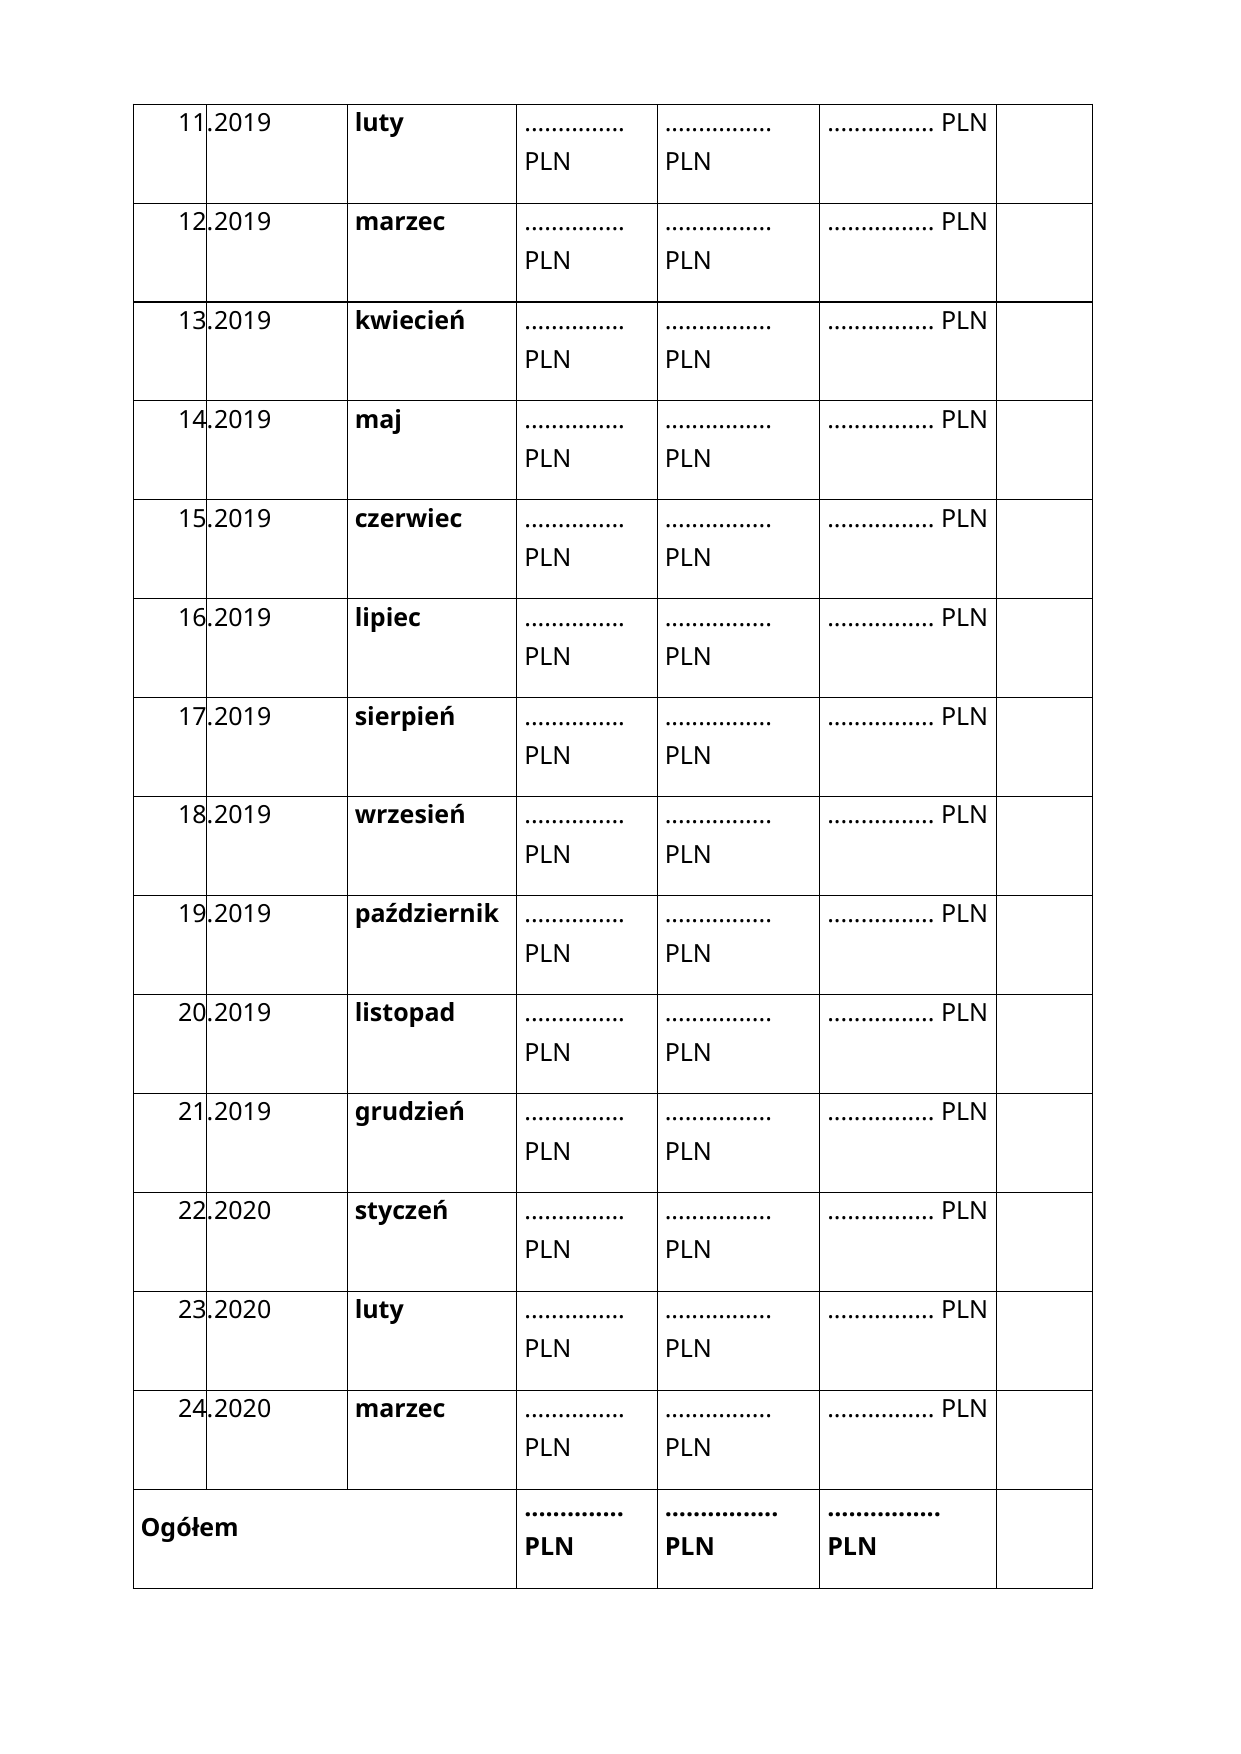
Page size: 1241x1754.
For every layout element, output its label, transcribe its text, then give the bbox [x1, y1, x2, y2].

table_cell ................ PLN [658, 1490, 819, 1588]
table_cell [134, 1391, 206, 1489]
table_cell [134, 105, 206, 202]
table_cell ............... PLN [517, 599, 657, 697]
table_cell ............... PLN [517, 896, 657, 994]
table_cell 2020 [207, 1391, 347, 1489]
table_cell ............... PLN [517, 995, 657, 1093]
table_cell [134, 401, 206, 499]
table_cell 2019 [207, 401, 347, 499]
table_cell ................ PLN [658, 1193, 819, 1291]
table_cell ................ PLN [658, 401, 819, 499]
table_cell marzec [348, 1391, 516, 1489]
table_cell ................ PLN [820, 1193, 996, 1291]
table_cell ............... PLN [517, 500, 657, 598]
table_cell ................ PLN [658, 896, 819, 994]
table_cell ............... PLN [517, 204, 657, 301]
table_cell ............... PLN [517, 698, 657, 796]
table_cell [997, 1391, 1092, 1489]
table_cell 2019 [207, 995, 347, 1093]
table_cell grudzień [348, 1094, 516, 1192]
table_cell [134, 1094, 206, 1192]
table_cell ................ PLN [820, 303, 996, 400]
table_cell 2020 [207, 1193, 347, 1291]
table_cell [820, 105, 996, 202]
table_cell ................ PLN [820, 401, 996, 499]
table_cell luty [348, 1292, 516, 1390]
table_cell ................ PLN [820, 204, 996, 301]
table_cell ............... PLN [517, 1391, 657, 1489]
table_cell ................ PLN [658, 1094, 819, 1192]
table_cell .............. PLN [517, 1490, 657, 1588]
table_cell 2019 [207, 896, 347, 994]
table_cell ................ PLN [658, 698, 819, 796]
table_cell 2019 [207, 797, 347, 895]
table_cell 2019 [207, 599, 347, 697]
table_cell [997, 698, 1092, 796]
table_cell [134, 1292, 206, 1390]
table_cell [134, 303, 206, 400]
table_cell [997, 1490, 1092, 1588]
table_cell [997, 797, 1092, 895]
table_cell ................ PLN [658, 1391, 819, 1489]
table_cell luty [348, 105, 516, 202]
table_cell marzec [348, 204, 516, 301]
table_cell [134, 1193, 206, 1291]
table_cell ............... PLN [517, 105, 657, 202]
table_cell ................ PLN [658, 599, 819, 697]
table_cell [997, 896, 1092, 994]
table_cell 2019 [207, 1094, 347, 1192]
table_cell [134, 896, 206, 994]
table_cell ................ PLN [820, 797, 996, 895]
table_cell ................ PLN [820, 995, 996, 1093]
table_cell ............... PLN [517, 797, 657, 895]
table_cell lipiec [348, 599, 516, 697]
table_cell ............... PLN [517, 1193, 657, 1291]
table_cell [997, 599, 1092, 697]
table_cell ................ PLN [658, 204, 819, 301]
table_cell ................ PLN [658, 1292, 819, 1390]
table_cell styczeń [348, 1193, 516, 1291]
table_cell 2019 [207, 500, 347, 598]
table_cell ................ PLN [820, 1094, 996, 1192]
table_cell 2019 [207, 698, 347, 796]
table_cell [997, 500, 1092, 598]
table_cell ............... PLN [517, 303, 657, 400]
table_cell sierpień [348, 698, 516, 796]
table_cell ................ PLN [820, 1292, 996, 1390]
table_cell ................ PLN [658, 797, 819, 895]
table_cell ............... PLN [517, 1094, 657, 1192]
table_cell ................ PLN [658, 995, 819, 1093]
table_cell [134, 500, 206, 598]
table_cell ................ PLN [820, 1391, 996, 1489]
table_cell wrzesień [348, 797, 516, 895]
table_cell ................ PLN [820, 500, 996, 598]
table_cell ................ PLN [658, 303, 819, 400]
table_cell [134, 995, 206, 1093]
table_cell ................ PLN [820, 698, 996, 796]
table_cell [997, 995, 1092, 1093]
table_cell [997, 105, 1092, 202]
table_cell [997, 1292, 1092, 1390]
table_cell 2019 [207, 105, 347, 202]
table_cell ............... PLN [517, 401, 657, 499]
table_cell [997, 1094, 1092, 1192]
table_cell [997, 1193, 1092, 1291]
table_cell kwiecień [348, 303, 516, 400]
table_cell listopad [348, 995, 516, 1093]
table_cell ................ PLN [658, 500, 819, 598]
table_cell maj [348, 401, 516, 499]
table_cell czerwiec [348, 500, 516, 598]
table_cell [997, 401, 1092, 499]
table_cell 2020 [207, 1292, 347, 1390]
table_cell [134, 797, 206, 895]
table_cell [134, 599, 206, 697]
table_cell Ogółem [134, 1490, 516, 1588]
table_cell ................ PLN [820, 1490, 996, 1588]
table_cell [658, 105, 819, 202]
table_cell ................ PLN [820, 599, 996, 697]
table_cell [997, 303, 1092, 400]
table_cell 2019 [207, 303, 347, 400]
table_cell 2019 [207, 204, 347, 301]
table_cell [134, 698, 206, 796]
table_cell [134, 204, 206, 301]
table_cell ................ PLN [820, 896, 996, 994]
table_cell październik [348, 896, 516, 994]
table_cell ............... PLN [517, 1292, 657, 1390]
table_cell [997, 204, 1092, 301]
